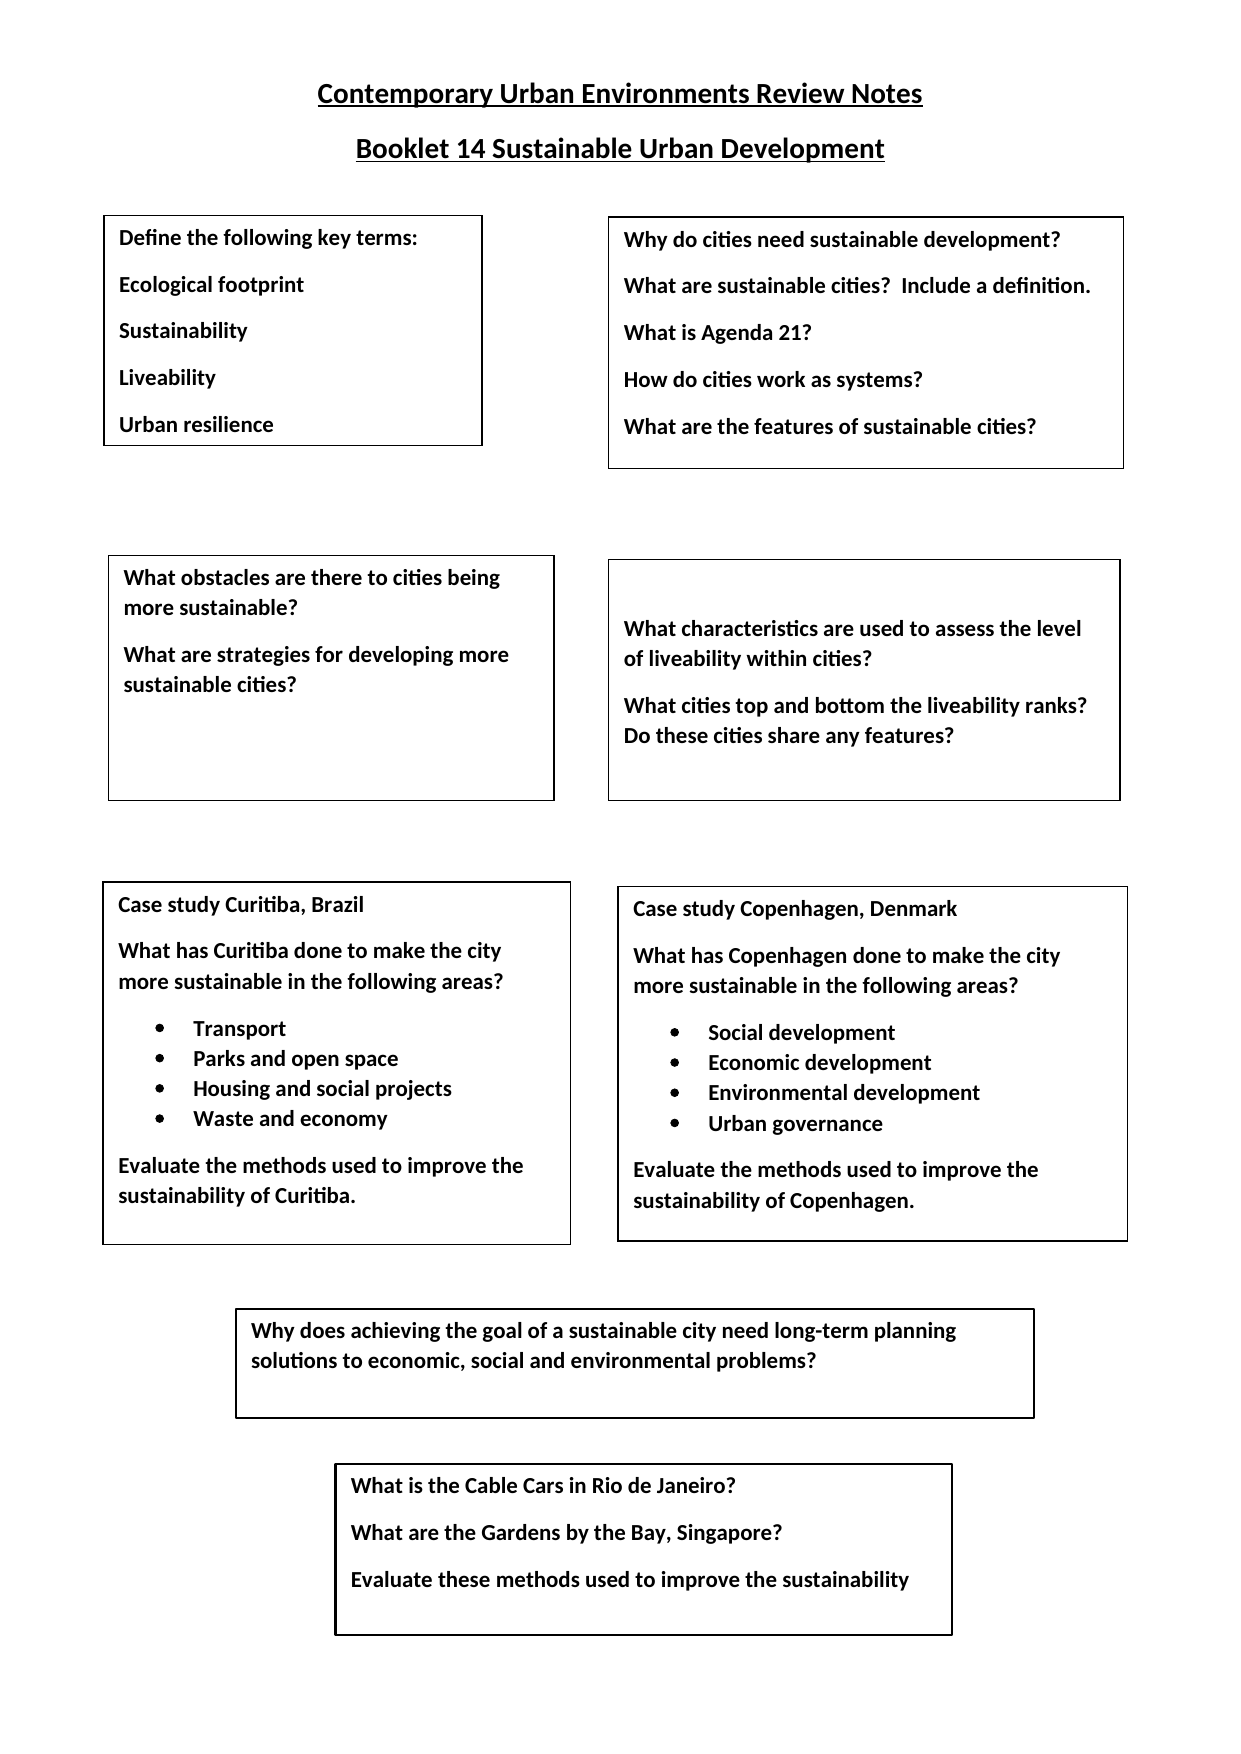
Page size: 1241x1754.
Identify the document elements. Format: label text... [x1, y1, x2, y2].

text Contemporary Urban Environments Review Notes [75, 75, 1165, 111]
text Booklet 14 Sustainable Urban Development [75, 130, 1165, 166]
